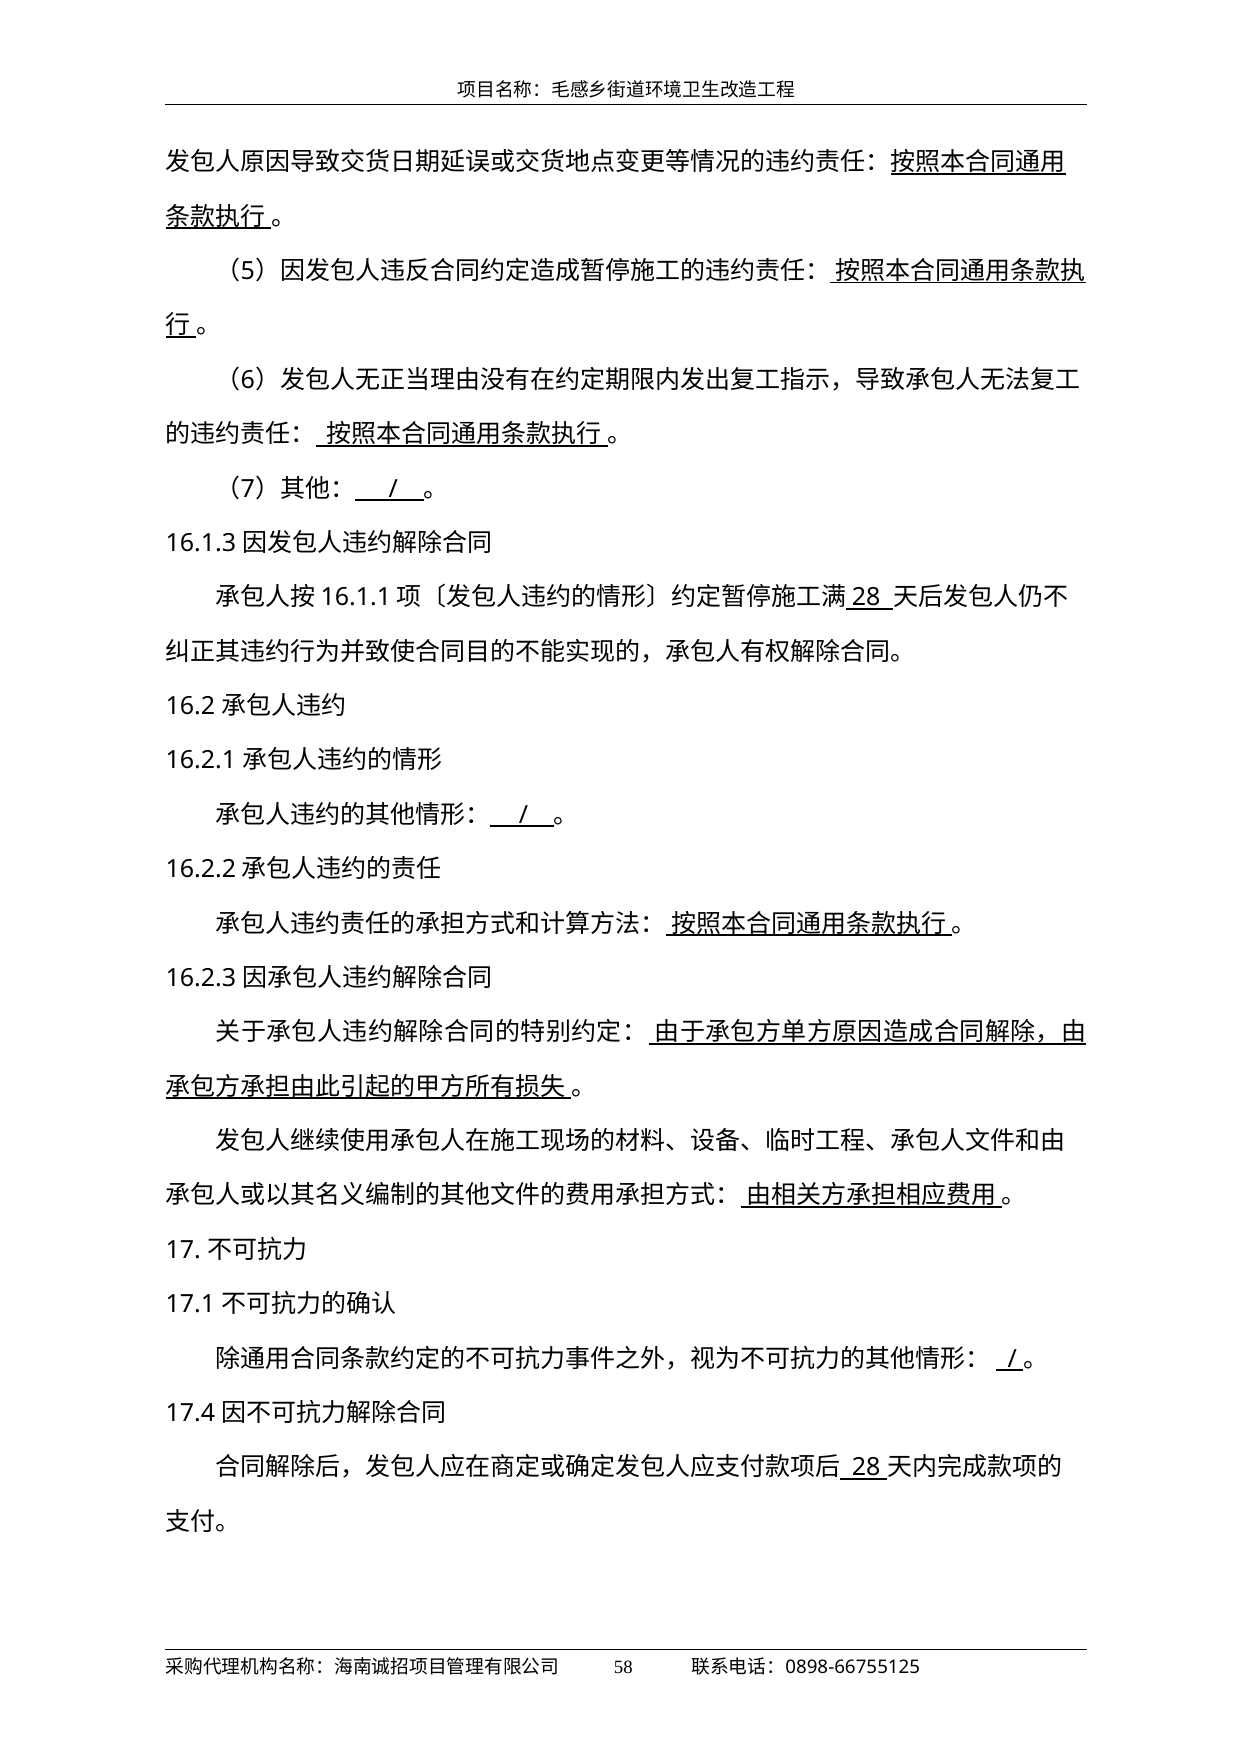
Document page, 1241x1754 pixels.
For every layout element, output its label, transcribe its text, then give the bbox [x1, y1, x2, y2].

text （5）因发包人违反合同约定造成暂停施工的违约责任： 按照本合同通用条款执行 。 [165, 251, 1087, 341]
text 除通用合同条款约定的不可抗力事件之外，视为不可抗力的其他情形： / 。 [165, 1338, 1087, 1374]
text 16.2 承包人违约 [165, 686, 1087, 722]
text 承包人违约的其他情形： / 。 [165, 794, 1087, 831]
text 17.1 不可抗力的确认 [165, 1284, 1087, 1320]
text 16.2.3 因承包人违约解除合同 [165, 957, 1087, 994]
text 16.1.3 因发包人违约解除合同 [165, 522, 1087, 559]
text 发包人继续使用承包人在施工现场的材料、设备、临时工程、承包人文件和由承包人或以其名义编制的其他文件的费用承担方式： 由相关方承担相应费用 。 [165, 1121, 1087, 1211]
text 16.2.2承包人违约的责任 [165, 849, 1087, 885]
text 17.4 因不可抗力解除合同 [165, 1392, 1087, 1429]
text （7）其他： / 。 [165, 468, 1087, 504]
text （6）发包人无正当理由没有在约定期限内发出复工指示，导致承包人无法复工的违约责任： 按照本合同通用条款执行 。 [165, 359, 1087, 450]
subtitle 17. 不可抗力 [165, 1229, 1087, 1266]
text 承包人按16.1.1项〔发包人违约的情形〕约定暂停施工满 28 天后发包人仍不纠正其违约行为并致使合同目的不能实现的，承包人有权解除合同。 [165, 577, 1087, 667]
text 合同解除后，发包人应在商定或确定发包人应支付款项后 28 天内完成款项的支付。 [165, 1447, 1087, 1537]
text 关于承包人违约解除合同的特别约定： 由于承包方单方原因造成合同解除，由承包方承担由此引起的甲方所有损失 。 [165, 1012, 1087, 1102]
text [165, 142, 1087, 232]
text 承包人违约责任的承担方式和计算方法： 按照本合同通用条款执行 。 [165, 903, 1087, 939]
text 16.2.1 承包人违约的情形 [165, 740, 1087, 776]
